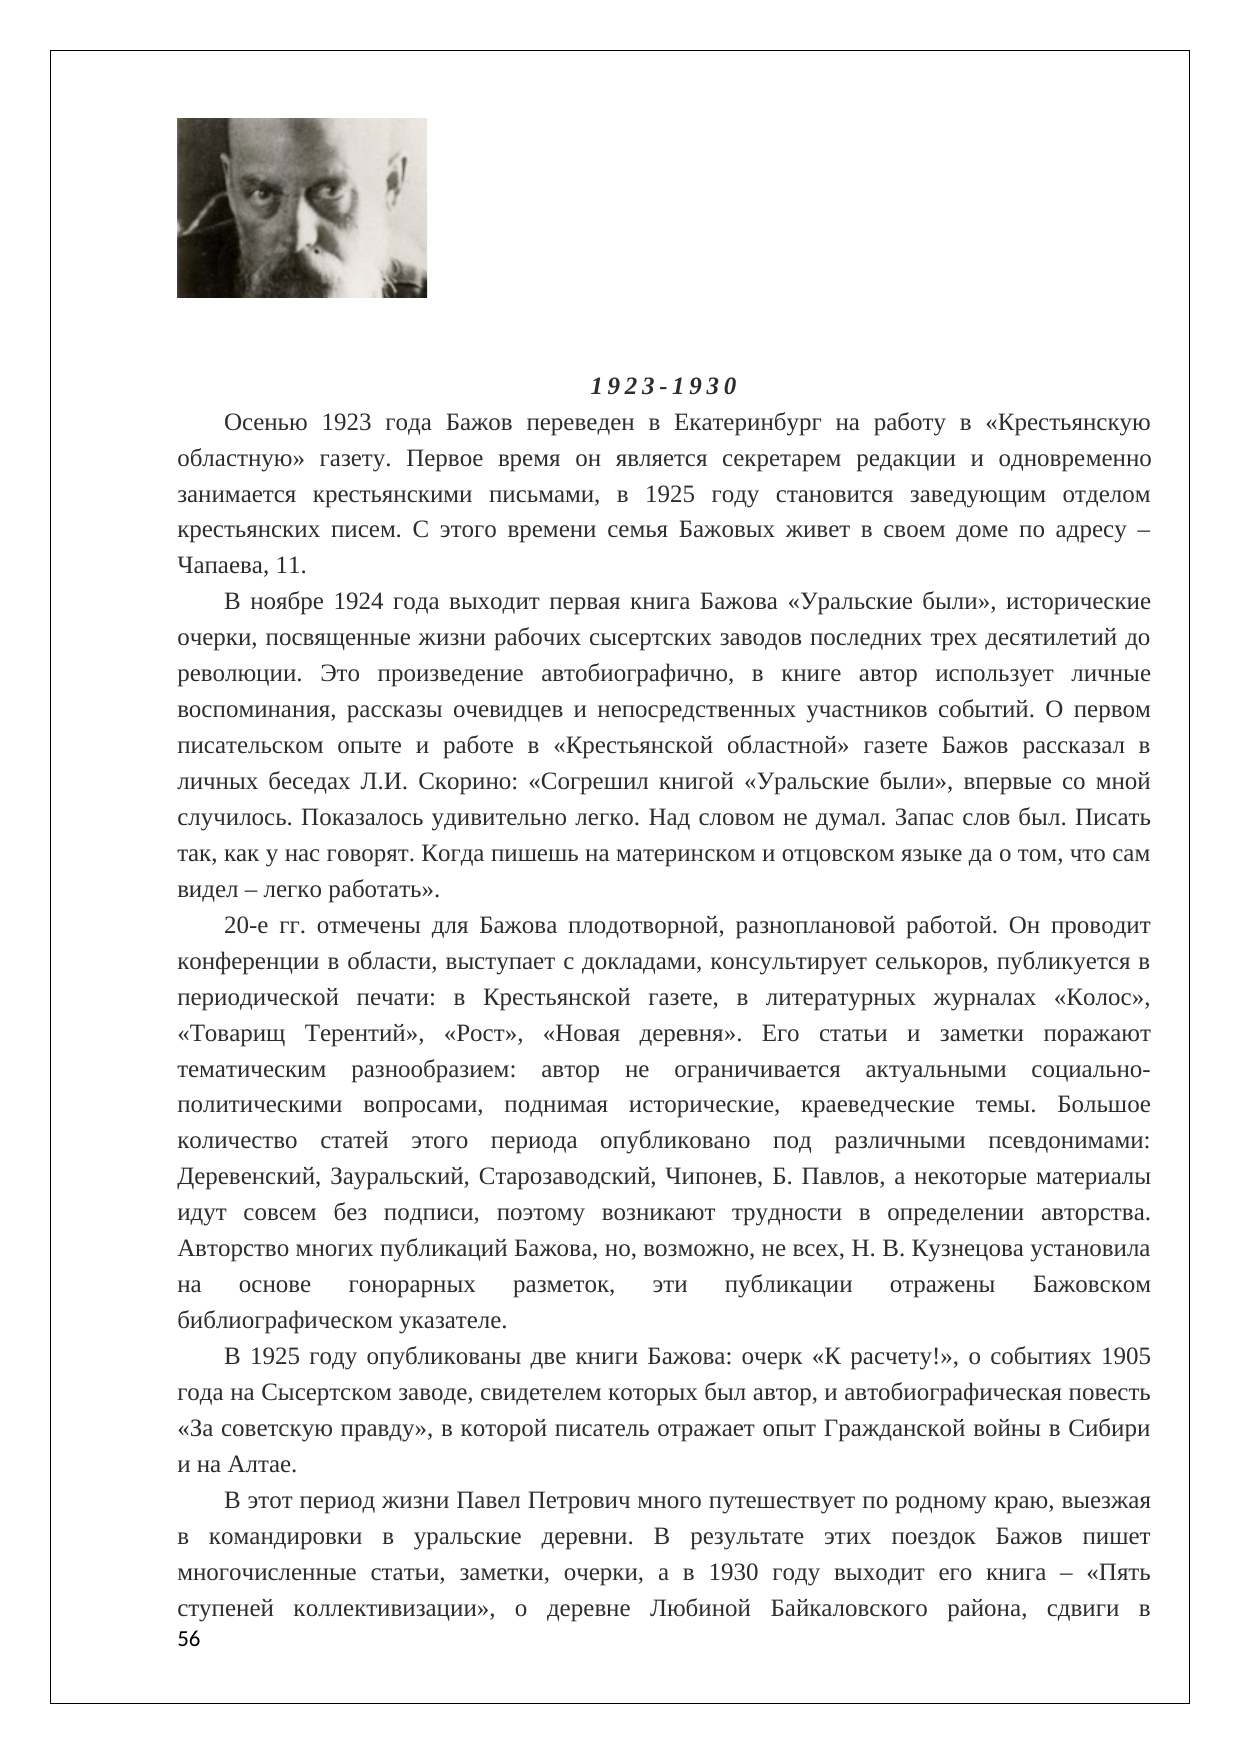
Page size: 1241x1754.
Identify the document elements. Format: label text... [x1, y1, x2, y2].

text В ноябре 1924 года выходит первая книга Бажова «Уральские были», исторические очерки, посвященные жизни рабочих сысертских заводов последних трех десятилетий до революции. Это произведение автобиографично, в книге автор использует личные воспоминания, рассказы очевидцев и непосредственных участников событий. О первом писательском опыте и работе в «Крестьянской областной» газете Бажов рассказал в личных беседах Л.И. Скорино: «Согрешил книгой «Уральские были», впервые со мной случилось. Показалось удивительно легко. Над словом не думал. Запас слов был. Писать так, как у нас говорят. Когда пишешь на материнском и отцовском языке да о том, что сам видел – легко работать». [177, 579, 1152, 903]
picture [177, 118, 428, 298]
text Осенью 1923 года Бажов переведен в Екатеринбург на работу в «Крестьянскую областную» газету. Первое время он является секретарем редакции и одновременно занимается крестьянскими письмами, в 1925 году становится заведующим отделом крестьянских писем. С этого времени семья Бажовых живет в своем доме по адресу – Чапаева, 11. [177, 399, 1152, 579]
text 20-е гг. отмечены для Бажова плодотворной, разноплановой работой. Он проводит конференции в области, выступает с докладами, консультирует селькоров, публикуется в периодической печати: в Крестьянской газете, в литературных журналах «Колос», «Товарищ Терентий», «Рост», «Новая деревня». Его статьи и заметки поражают тематическим разнообразием: автор не ограничивается актуальными социально-политическими вопросами, поднимая исторические, краеведческие темы. Большое количество статей этого периода опубликовано под различными псевдонимами: Деревенский, Зауральский, Старозаводский, Чипонев, Б. Павлов, а некоторые материалы идут совсем без подписи, поэтому возникают трудности в определении авторства. Авторство многих публикаций Бажова, но, возможно, не всех, Н. В. Кузнецова установила на основе гонорарных разметок, эти публикации отражены Бажовском библиографическом указателе. [177, 903, 1152, 1334]
text В 1925 году опубликованы две книги Бажова: очерк «К расчету!», о событиях 1905 года на Сысертском заводе, свидетелем которых был автор, и автобиографическая повесть «За советскую правду», в которой писатель отражает опыт Гражданской войны в Сибири и на Алтае. [177, 1334, 1152, 1478]
text 1923-1930 [177, 371, 1152, 399]
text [177, 1478, 1152, 1621]
